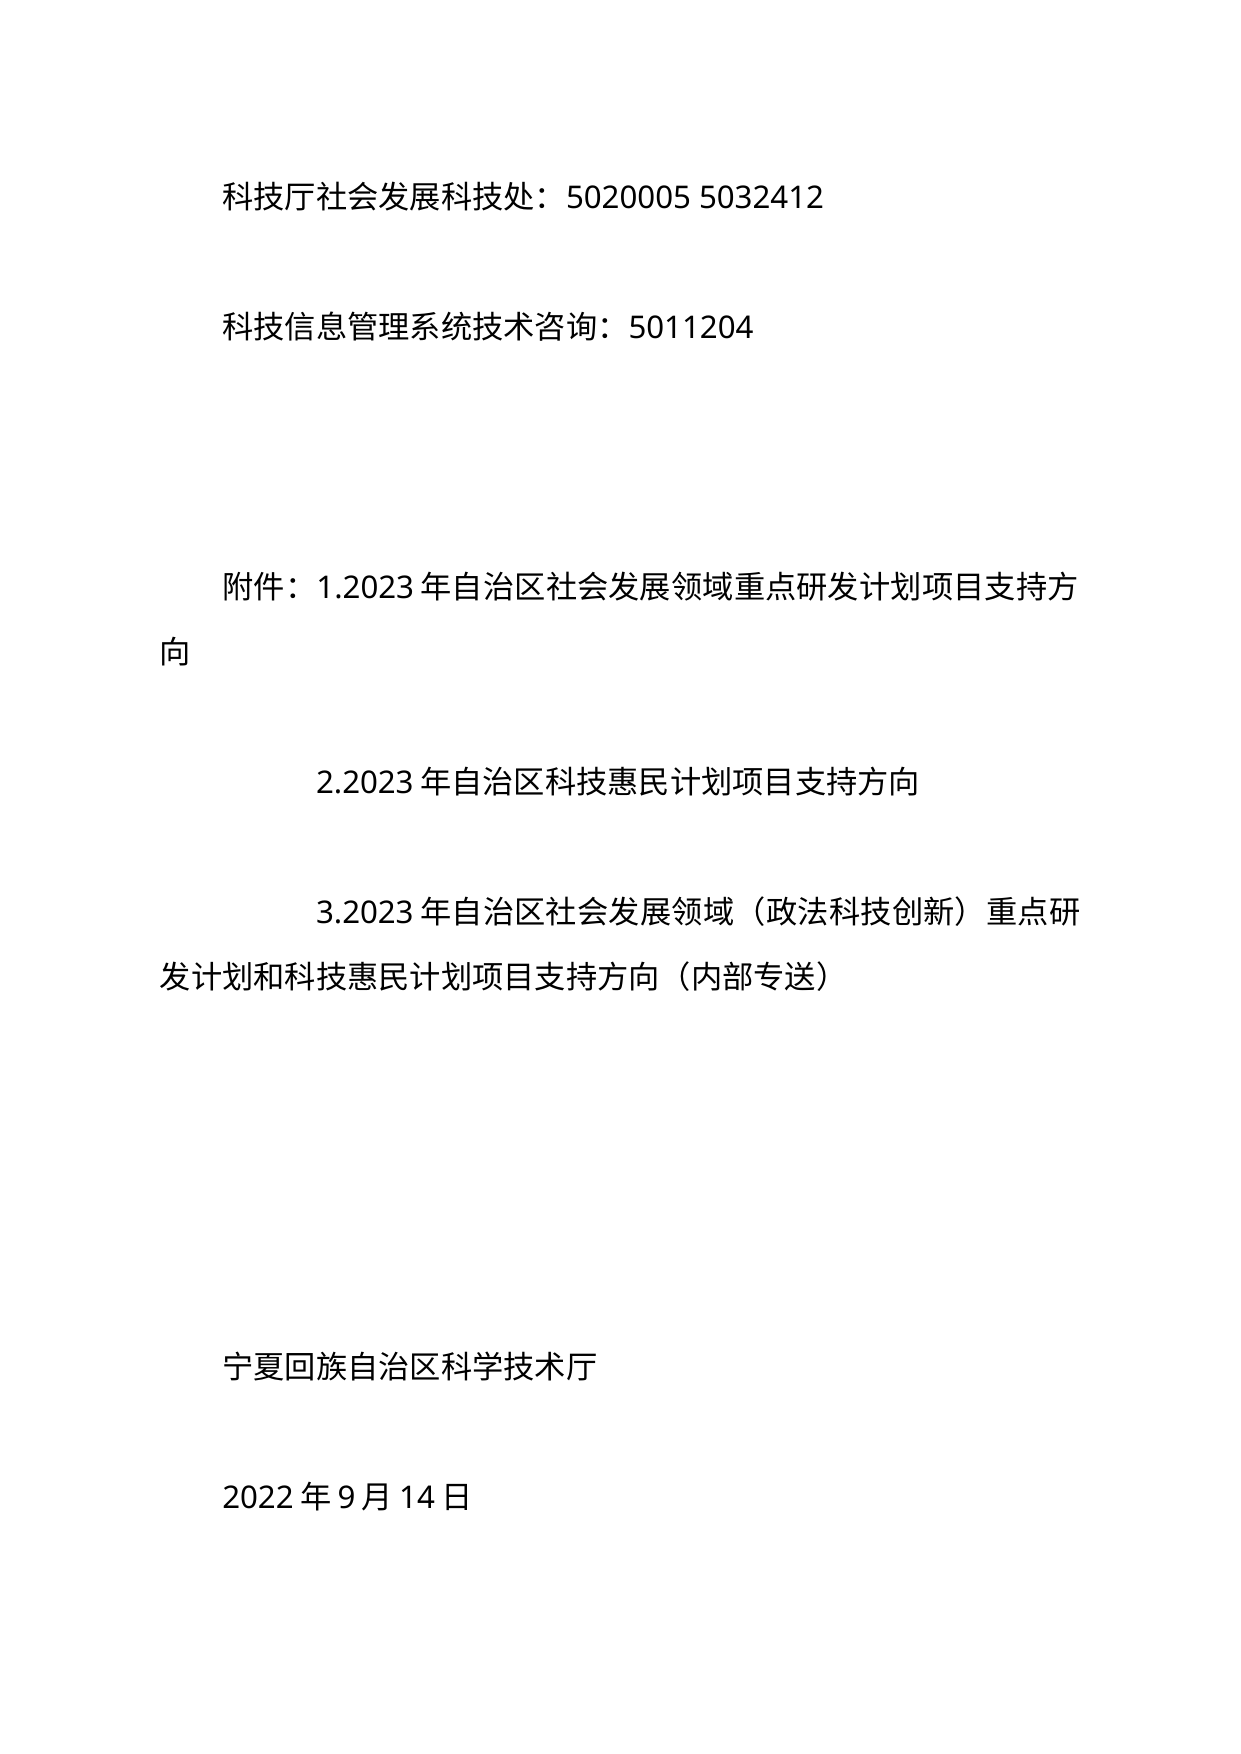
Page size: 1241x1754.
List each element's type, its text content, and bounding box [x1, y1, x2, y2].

text 科技信息管理系统技术咨询：5011204 [159, 292, 1081, 357]
text 附件：1.2023年自治区社会发展领域重点研发计划项目支持方向 [159, 552, 1081, 682]
text 宁夏回族自治区科学技术厅 [159, 1332, 1081, 1397]
text 2022年9月14日 [159, 1462, 1081, 1527]
text 3.2023年自治区社会发展领域（政法科技创新）重点研发计划和科技惠民计划项目支持方向（内部专送） [159, 877, 1081, 1007]
text 科技厅社会发展科技处：5020005 5032412 [159, 162, 1081, 227]
text 2.2023年自治区科技惠民计划项目支持方向 [159, 747, 1081, 812]
